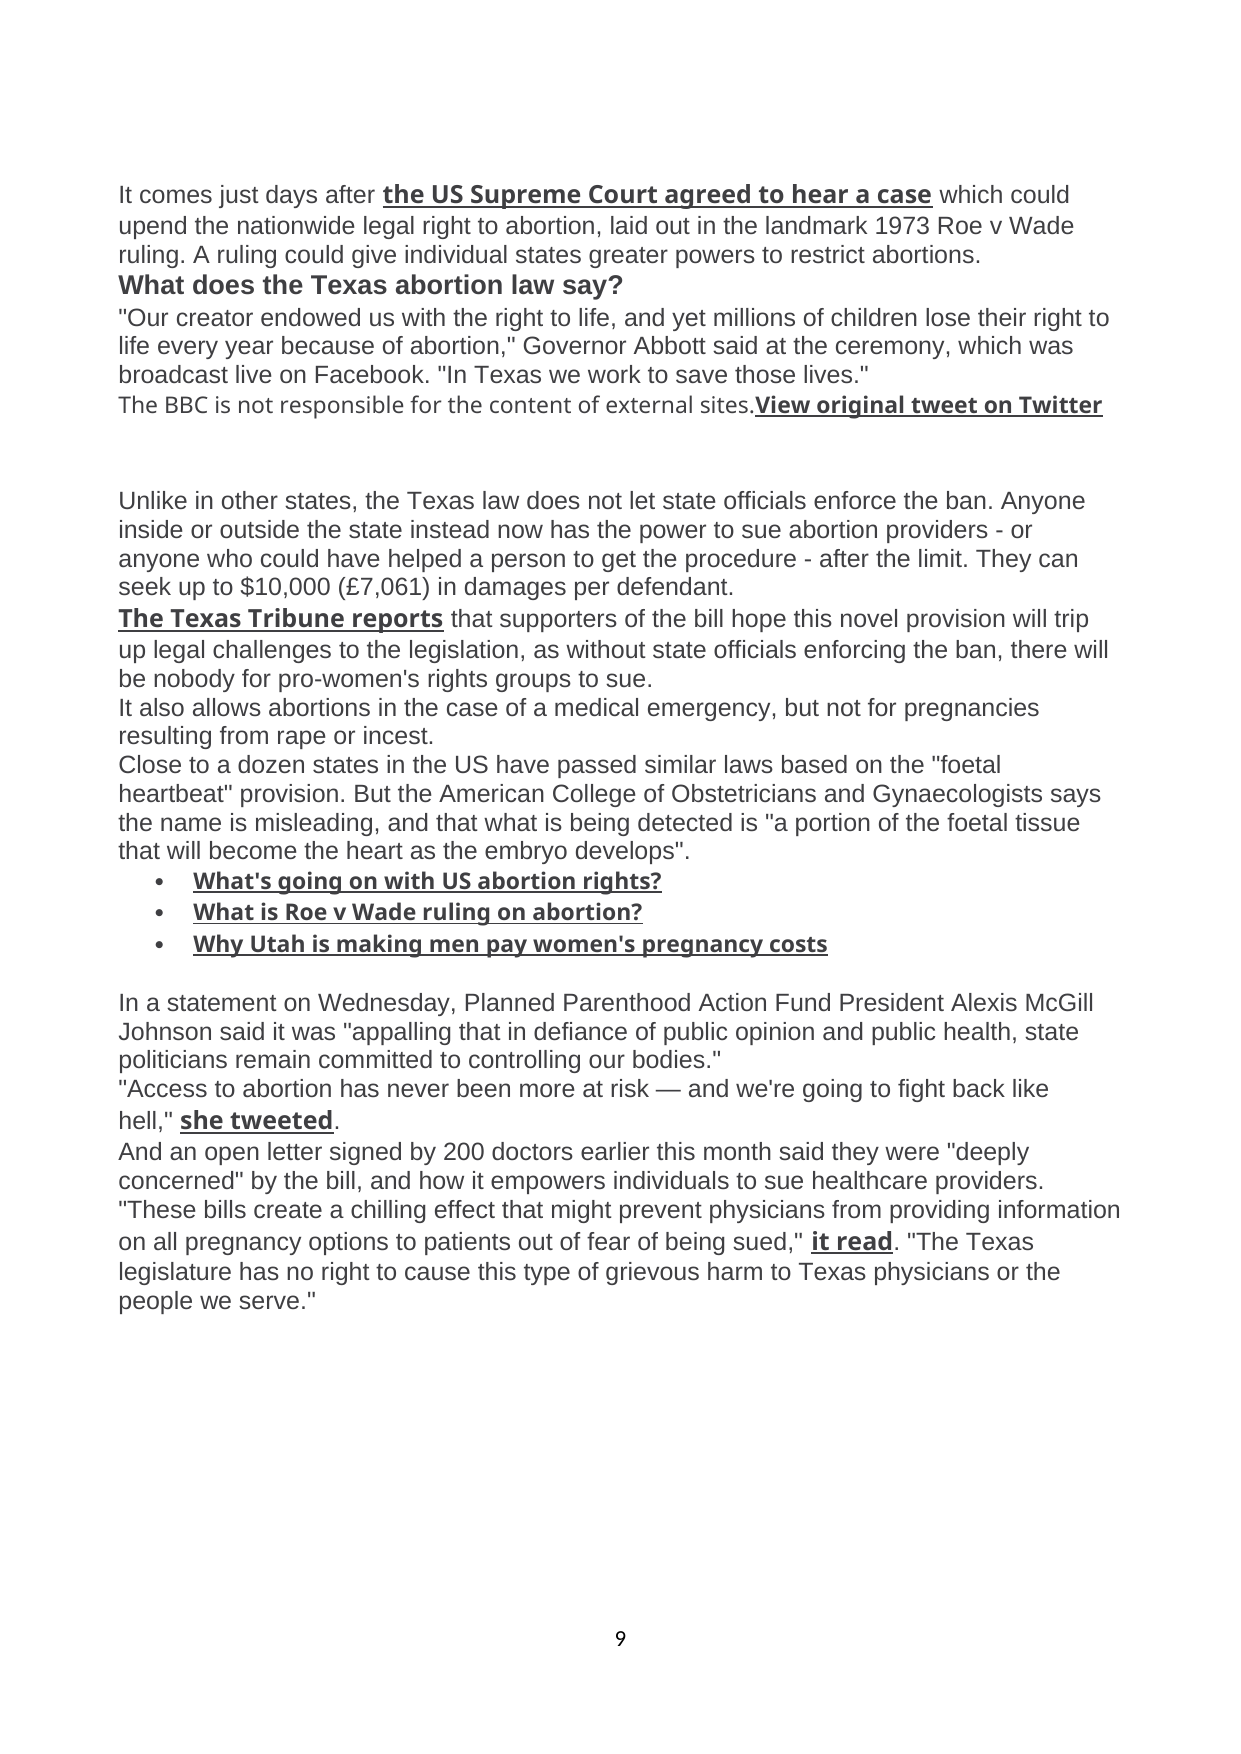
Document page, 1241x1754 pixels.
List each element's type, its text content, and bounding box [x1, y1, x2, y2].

text "Access to abortion has never been more at risk — and we're going to fight back like hell," she tweeted. [118, 1074, 1122, 1137]
text And an open letter signed by 200 doctors earlier this month said they were "deeply concerned" by the bill, and how it empowers individuals to sue healthcare providers. [118, 1137, 1122, 1194]
list What's going on with US abortion rights? [156, 865, 1122, 896]
text Close to a dozen states in the US have passed similar laws based on the "foetal heartbeat" provision. But the American College of Obstetricians and Gynaecologists says the name is misleading, and that what is being detected is "a portion of the foetal tissue that will become the heart as the embryo develops". [118, 750, 1122, 865]
list What is Roe v Wade ruling on abortion? [156, 896, 1122, 928]
list Why Utah is making men pay women's pregnancy costs [156, 928, 1122, 959]
subtitle What does the Texas abortion law say? [118, 269, 1122, 300]
text The BBC is not responsible for the content of external sites.View original tweet on Twitter [118, 389, 1122, 420]
text "These bills create a chilling effect that might prevent physicians from providing information on all pregnancy options to patients out of fear of being sued," it read. "The Texas legislature has no right to cause this type of grievous harm to Texas physicians or the people we serve." [118, 1194, 1122, 1315]
text "Our creator endowed us with the right to life, and yet millions of children lose their right to life every year because of abortion," Governor Abbott said at the ceremony, which was broadcast live on Facebook. "In Texas we work to save those lives." [118, 302, 1122, 389]
text Unlike in other states, the Texas law does not let state officials enforce the ban. Anyone inside or outside the state instead now has the power to sue abortion providers - or anyone who could have helped a person to get the procedure - after the limit. They can seek up to $10,000 (£7,061) in damages per defendant. [118, 486, 1122, 601]
text The Texas Tribune reports that supporters of the bill hope this novel provision will trip up legal challenges to the legislation, as without state officials enforcing the ban, there will be nobody for pro-women's rights groups to sue. [118, 601, 1122, 693]
text It comes just days after the US Supreme Court agreed to hear a case which could upend the nationwide legal right to abortion, laid out in the landmark 1973 Roe v Wade ruling. A ruling could give individual states greater powers to restrict abortions. [118, 177, 1122, 269]
text In a statement on Wednesday, Planned Parenthood Action Fund President Alexis McGill Johnson said it was "appalling that in defiance of public opinion and public health, state politicians remain committed to controlling our bodies." [118, 988, 1122, 1074]
text It also allows abortions in the case of a medical emergency, but not for pregnancies resulting from rape or incest. [118, 693, 1122, 750]
